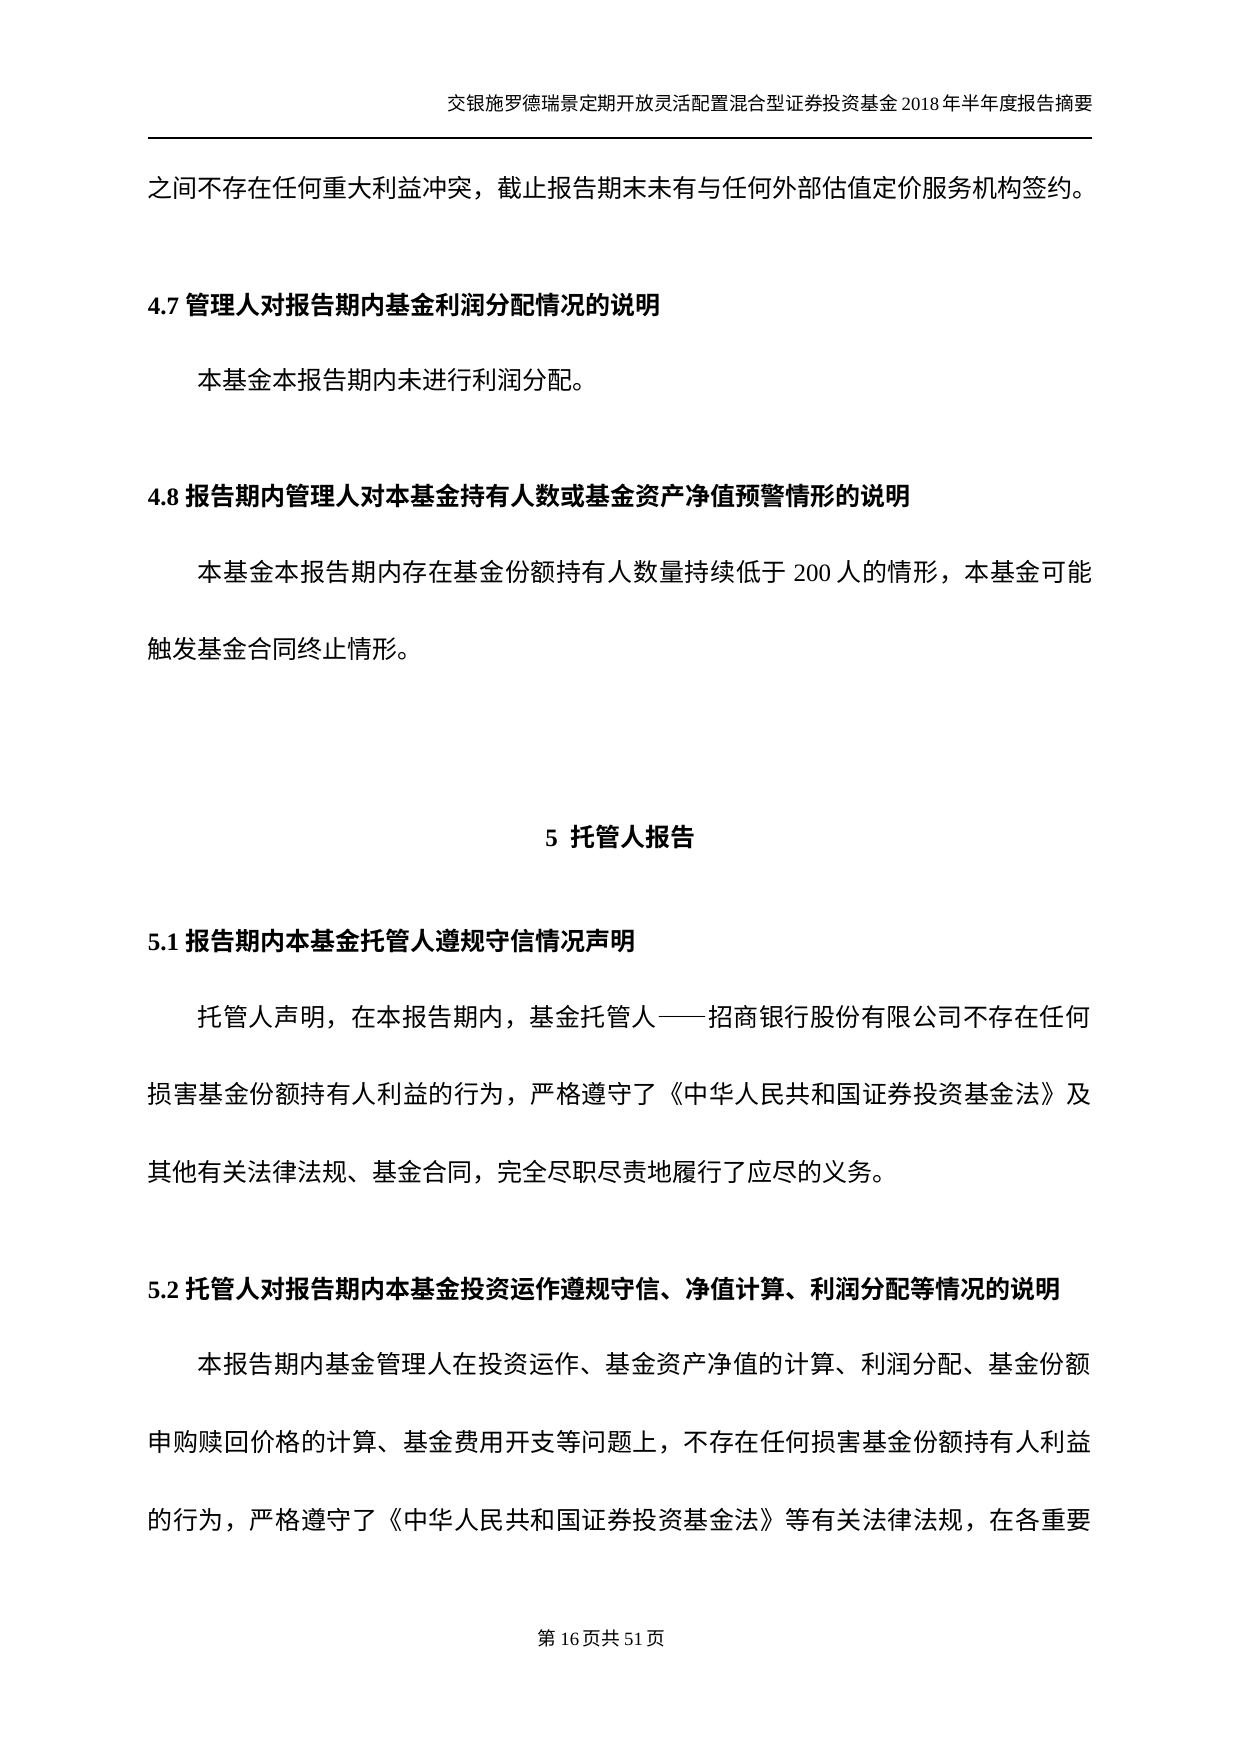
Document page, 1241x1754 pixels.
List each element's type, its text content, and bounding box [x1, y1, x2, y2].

subtitle 5.2 托管人对报告期内本基金投资运作遵规守信、净值计算、利润分配等情况的说明 [148, 1255, 1092, 1320]
subtitle 4.7 管理人对报告期内基金利润分配情况的说明 [148, 271, 1092, 336]
subtitle 4.8 报告期内管理人对本基金持有人数或基金资产净值预警情形的说明 [148, 462, 1092, 527]
text 本基金本报告期内存在基金份额持有人数量持续低于200人的情形，本基金可能触发基金合同终止情形。 [148, 538, 1092, 681]
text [148, 1330, 1092, 1551]
text 托管人声明，在本报告期内，基金托管人——招商银行股份有限公司不存在任何损害基金份额持有人利益的行为，严格遵守了《中华人民共和国证券投资基金法》及其他有关法律法规、基金合同，完全尽职尽责地履行了应尽的义务。 [148, 983, 1092, 1203]
subtitle 5 托管人报告 [148, 803, 1092, 868]
subtitle 5.1 报告期内本基金托管人遵规守信情况声明 [148, 907, 1092, 972]
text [148, 154, 1092, 219]
text 本基金本报告期内未进行利润分配。 [148, 346, 1092, 411]
